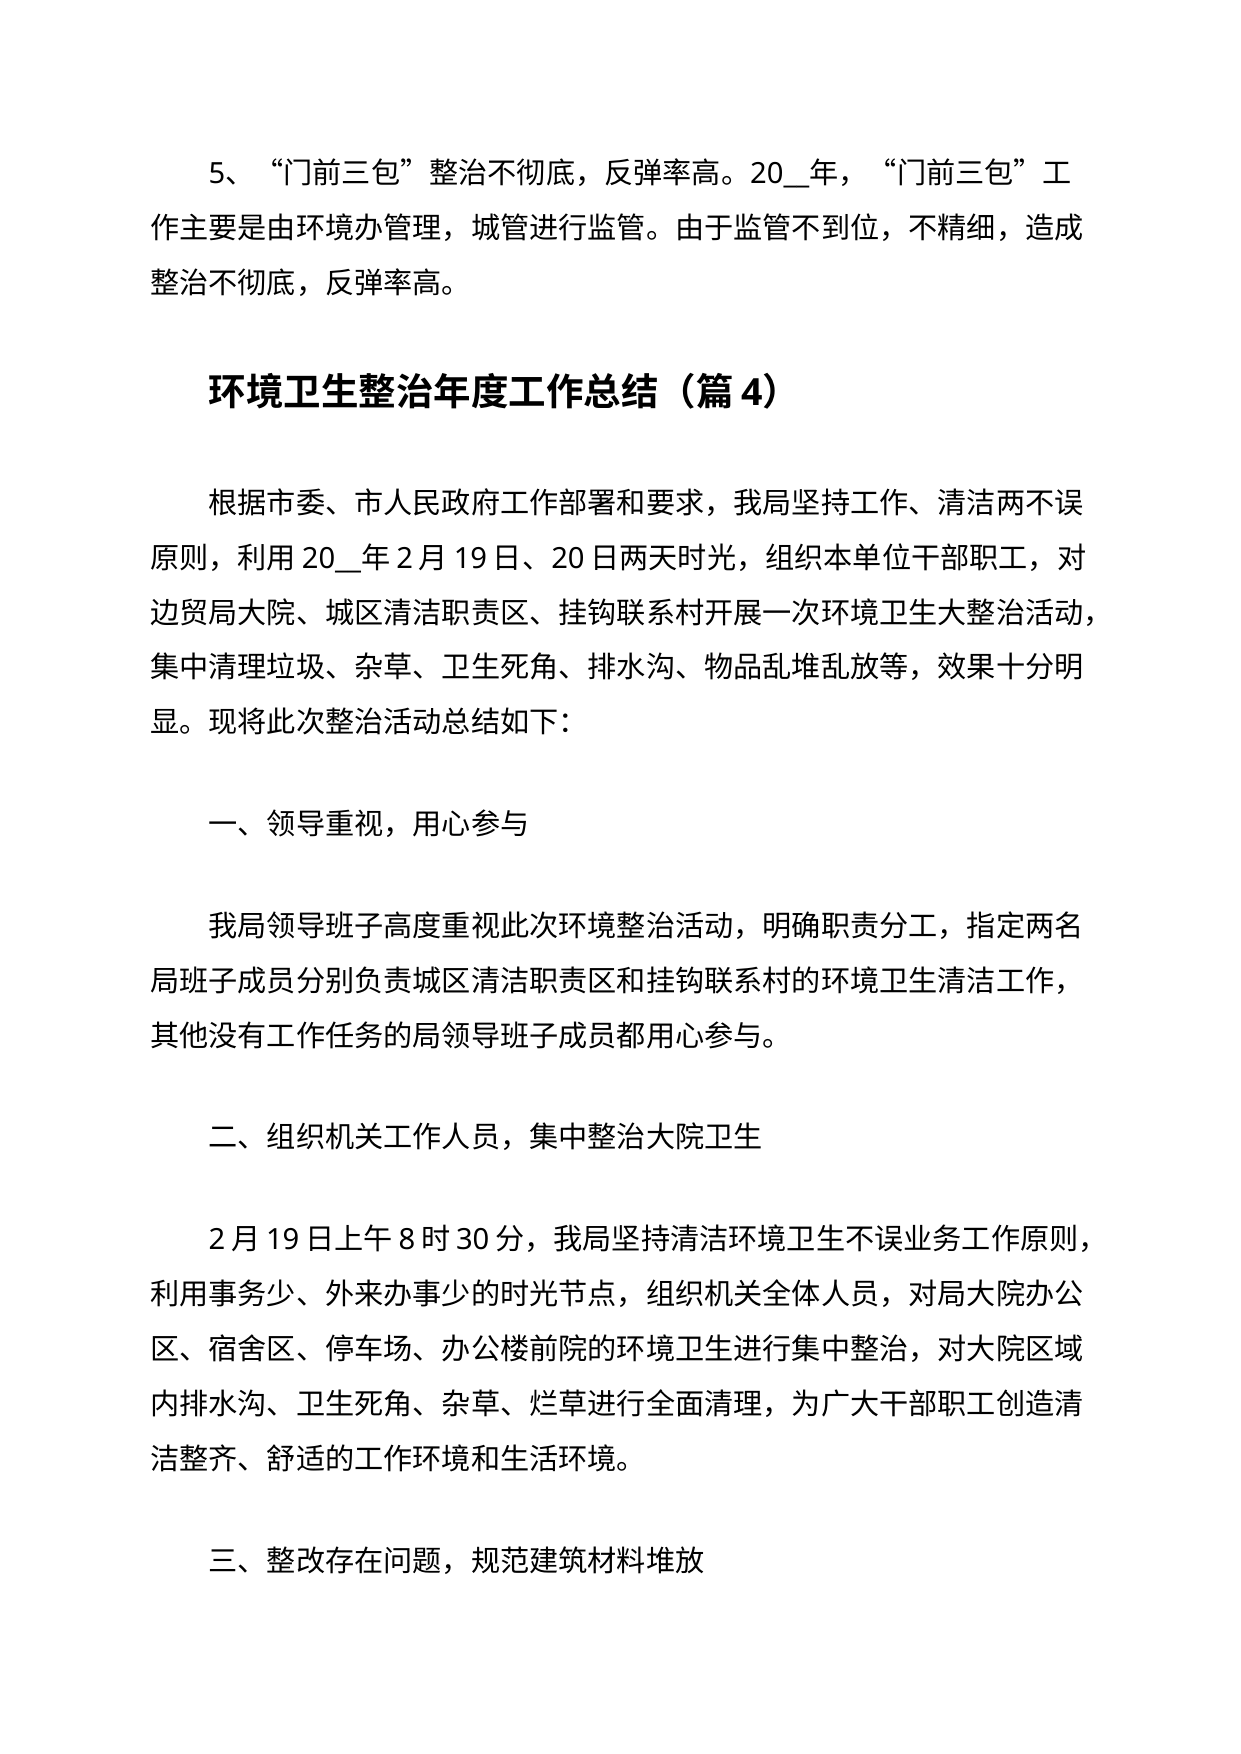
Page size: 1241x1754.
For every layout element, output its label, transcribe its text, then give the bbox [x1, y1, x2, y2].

text 二、组织机关工作人员，集中整治大院卫生 [150, 1114, 1090, 1156]
text 环境卫生整治年度工作总结（篇4） [150, 362, 1090, 416]
text 一、领导重视，用心参与 [150, 801, 1090, 843]
text 我局领导班子高度重视此次环境整治活动，明确职责分工，指定两名局班子成员分别负责城区清洁职责区和挂钩联系村的环境卫生清洁工作，其他没有工作任务的局领导班子成员都用心参与。 [150, 902, 1090, 1054]
text 三、整改存在问题，规范建筑材料堆放 [150, 1537, 1090, 1579]
text 根据市委、市人民政府工作部署和要求，我局坚持工作、清洁两不误原则，利用20__年2月19日、20日两天时光，组织本单位干部职工，对边贸局大院、城区清洁职责区、挂钩联系村开展一次环境卫生大整治活动，集中清理垃圾、杂草、卫生死角、排水沟、物品乱堆乱放等，效果十分明显。现将此次整治活动总结如下： [150, 479, 1090, 741]
text 5、“门前三包”整治不彻底，反弹率高。20__年，“门前三包”工作主要是由环境办管理，城管进行监管。由于监管不到位，不精细，造成整治不彻底，反弹率高。 [150, 150, 1090, 302]
text 2月19日上午8时30分，我局坚持清洁环境卫生不误业务工作原则，利用事务少、外来办事少的时光节点，组织机关全体人员，对局大院办公区、宿舍区、停车场、办公楼前院的环境卫生进行集中整治，对大院区域内排水沟、卫生死角、杂草、烂草进行全面清理，为广大干部职工创造清洁整齐、舒适的工作环境和生活环境。 [150, 1216, 1090, 1478]
